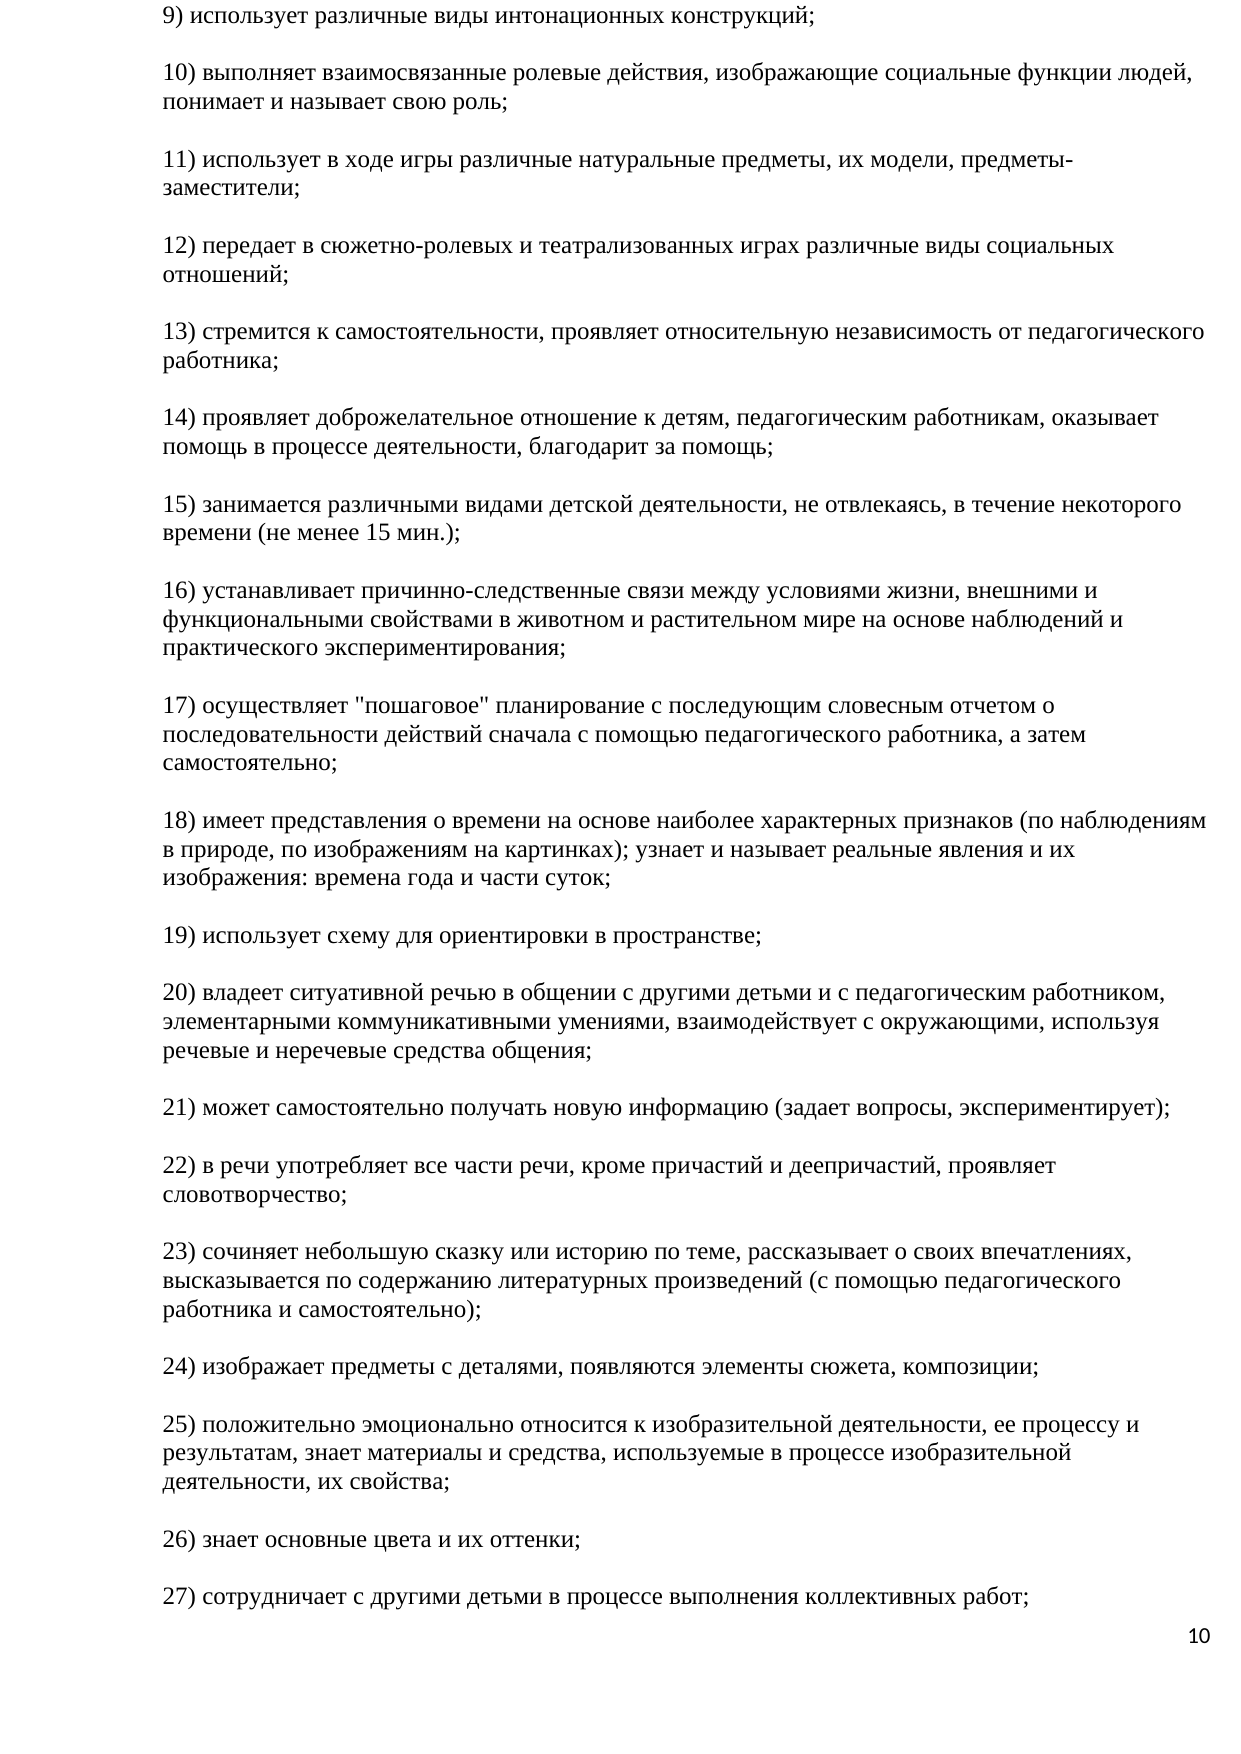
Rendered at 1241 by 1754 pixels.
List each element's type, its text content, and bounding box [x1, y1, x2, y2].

text 21) может самостоятельно получать новую информацию (задает вопросы, экспериментирует); [162, 1064, 1211, 1121]
text 13) стремится к самостоятельности, проявляет относительную независимость от педагогического работника; [162, 287, 1211, 374]
text 26) знает основные цвета и их оттенки; [162, 1495, 1211, 1552]
text 18) имеет представления о времени на основе наиболее характерных признаков (по наблюдениям в природе, по изображениям на картинках); узнает и называет реальные явления и их изображения: времена года и части суток; [162, 776, 1211, 891]
text 23) сочиняет небольшую сказку или историю по теме, рассказывает о своих впечатлениях, высказывается по содержанию литературных произведений (с помощью педагогического работника и самостоятельно); [162, 1207, 1211, 1322]
text 12) передает в сюжетно-ролевых и театрализованных играх различные виды социальных отношений; [162, 201, 1211, 287]
text 22) в речи употребляет все части речи, кроме причастий и деепричастий, проявляет словотворчество; [162, 1121, 1211, 1207]
text 20) владеет ситуативной речью в общении с другими детьми и с педагогическим работником, элементарными коммуникативными умениями, взаимодействует с окружающими, используя речевые и неречевые средства общения; [162, 949, 1211, 1064]
text 24) изображает предметы с деталями, появляются элементы сюжета, композиции; [162, 1322, 1211, 1380]
text 15) занимается различными видами детской деятельности, не отвлекаясь, в течение некоторого времени (не менее 15 мин.); [162, 460, 1211, 546]
text 16) устанавливает причинно-следственные связи между условиями жизни, внешними и функциональными свойствами в животном и растительном мире на основе наблюдений и практического экспериментирования; [162, 546, 1211, 661]
text 14) проявляет доброжелательное отношение к детям, педагогическим работникам, оказывает помощь в процессе деятельности, благодарит за помощь; [162, 374, 1211, 460]
text 11) использует в ходе игры различные натуральные предметы, их модели, предметы-заместители; [162, 115, 1211, 201]
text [162, 0, 1211, 29]
text 10) выполняет взаимосвязанные ролевые действия, изображающие социальные функции людей, понимает и называет свою роль; [162, 29, 1211, 115]
text 25) положительно эмоционально относится к изобразительной деятельности, ее процессу и результатам, знает материалы и средства, используемые в процессе изобразительной деятельности, их свойства; [162, 1380, 1211, 1495]
text 19) использует схему для ориентировки в пространстве; [162, 891, 1211, 949]
text 27) сотрудничает с другими детьми в процессе выполнения коллективных работ; [162, 1552, 1211, 1610]
text 17) осуществляет "пошаговое" планирование с последующим словесным отчетом о последовательности действий сначала с помощью педагогического работника, а затем самостоятельно; [162, 661, 1211, 776]
